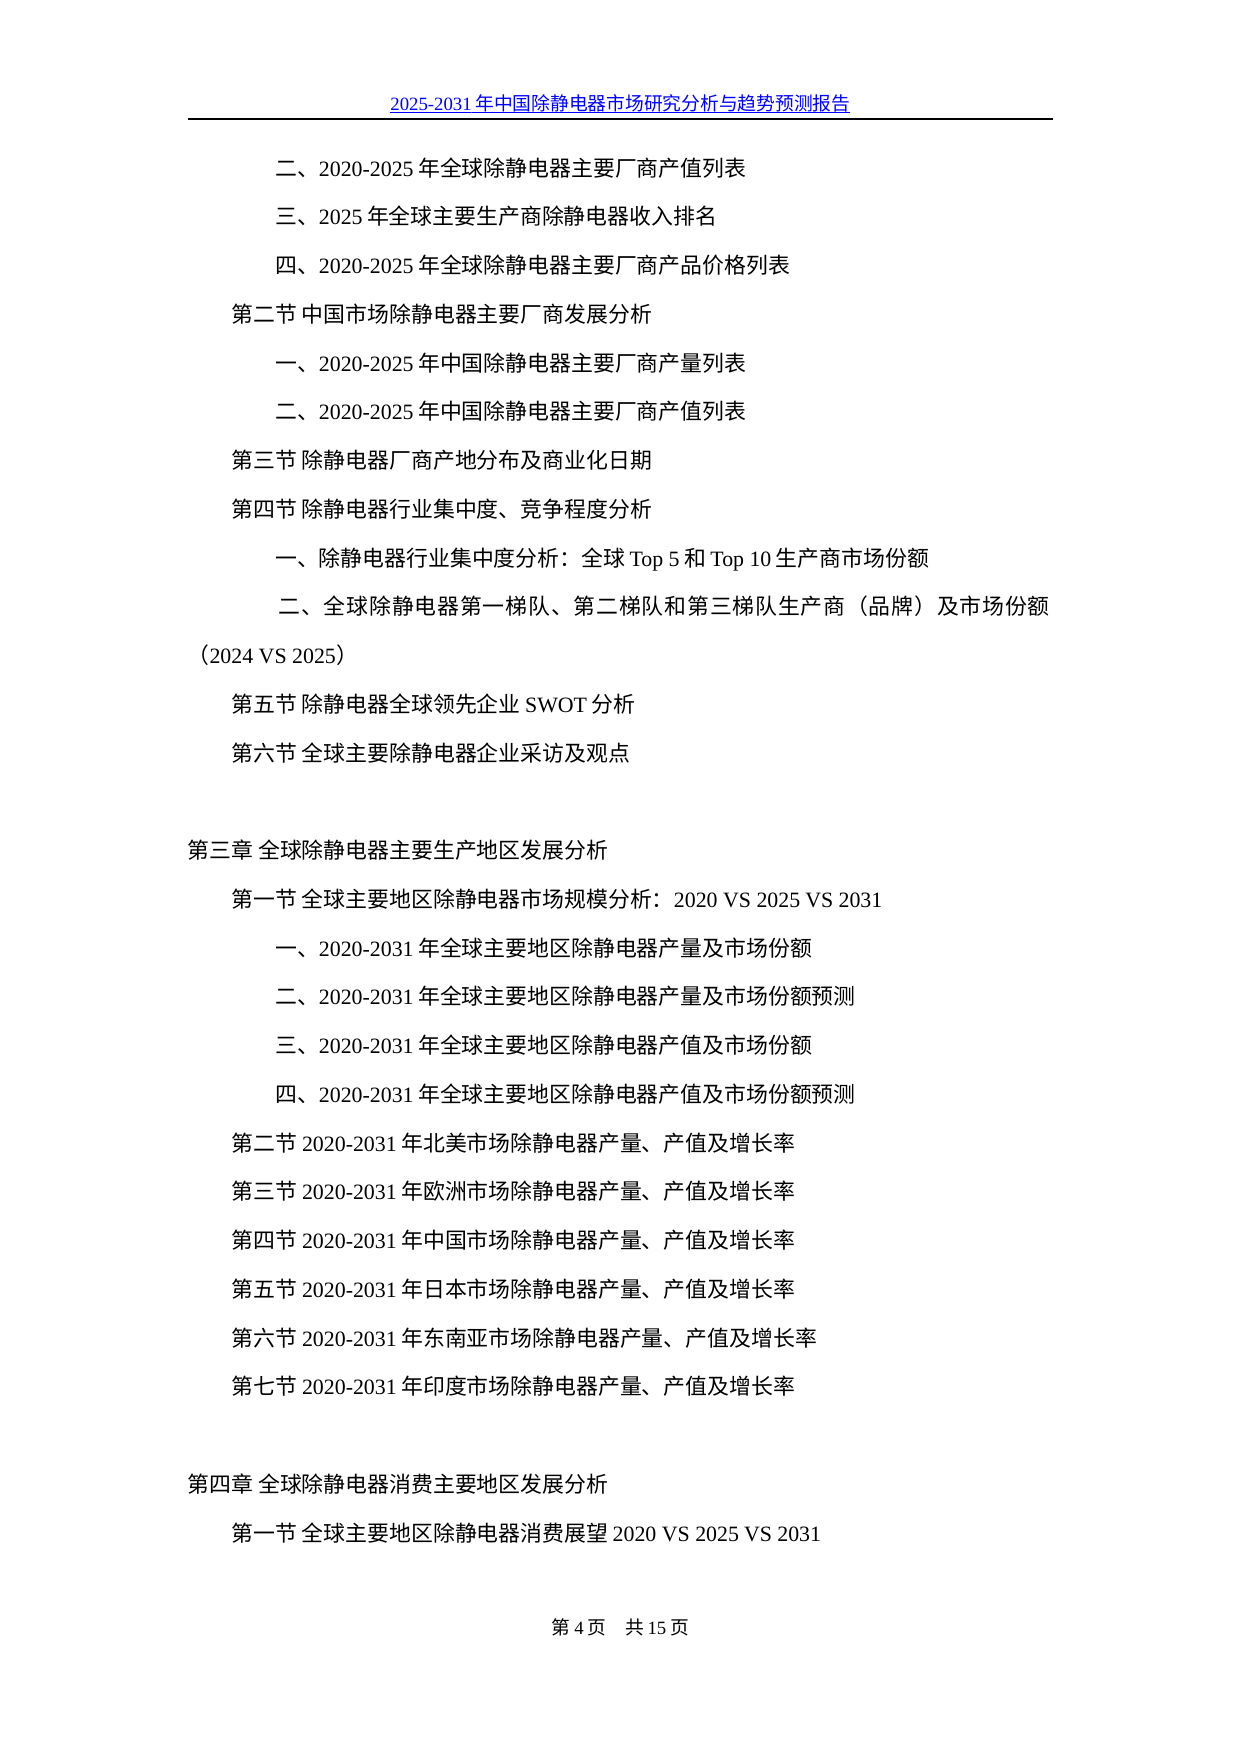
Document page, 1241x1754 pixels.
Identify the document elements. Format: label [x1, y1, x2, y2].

text [187, 150, 1053, 1548]
